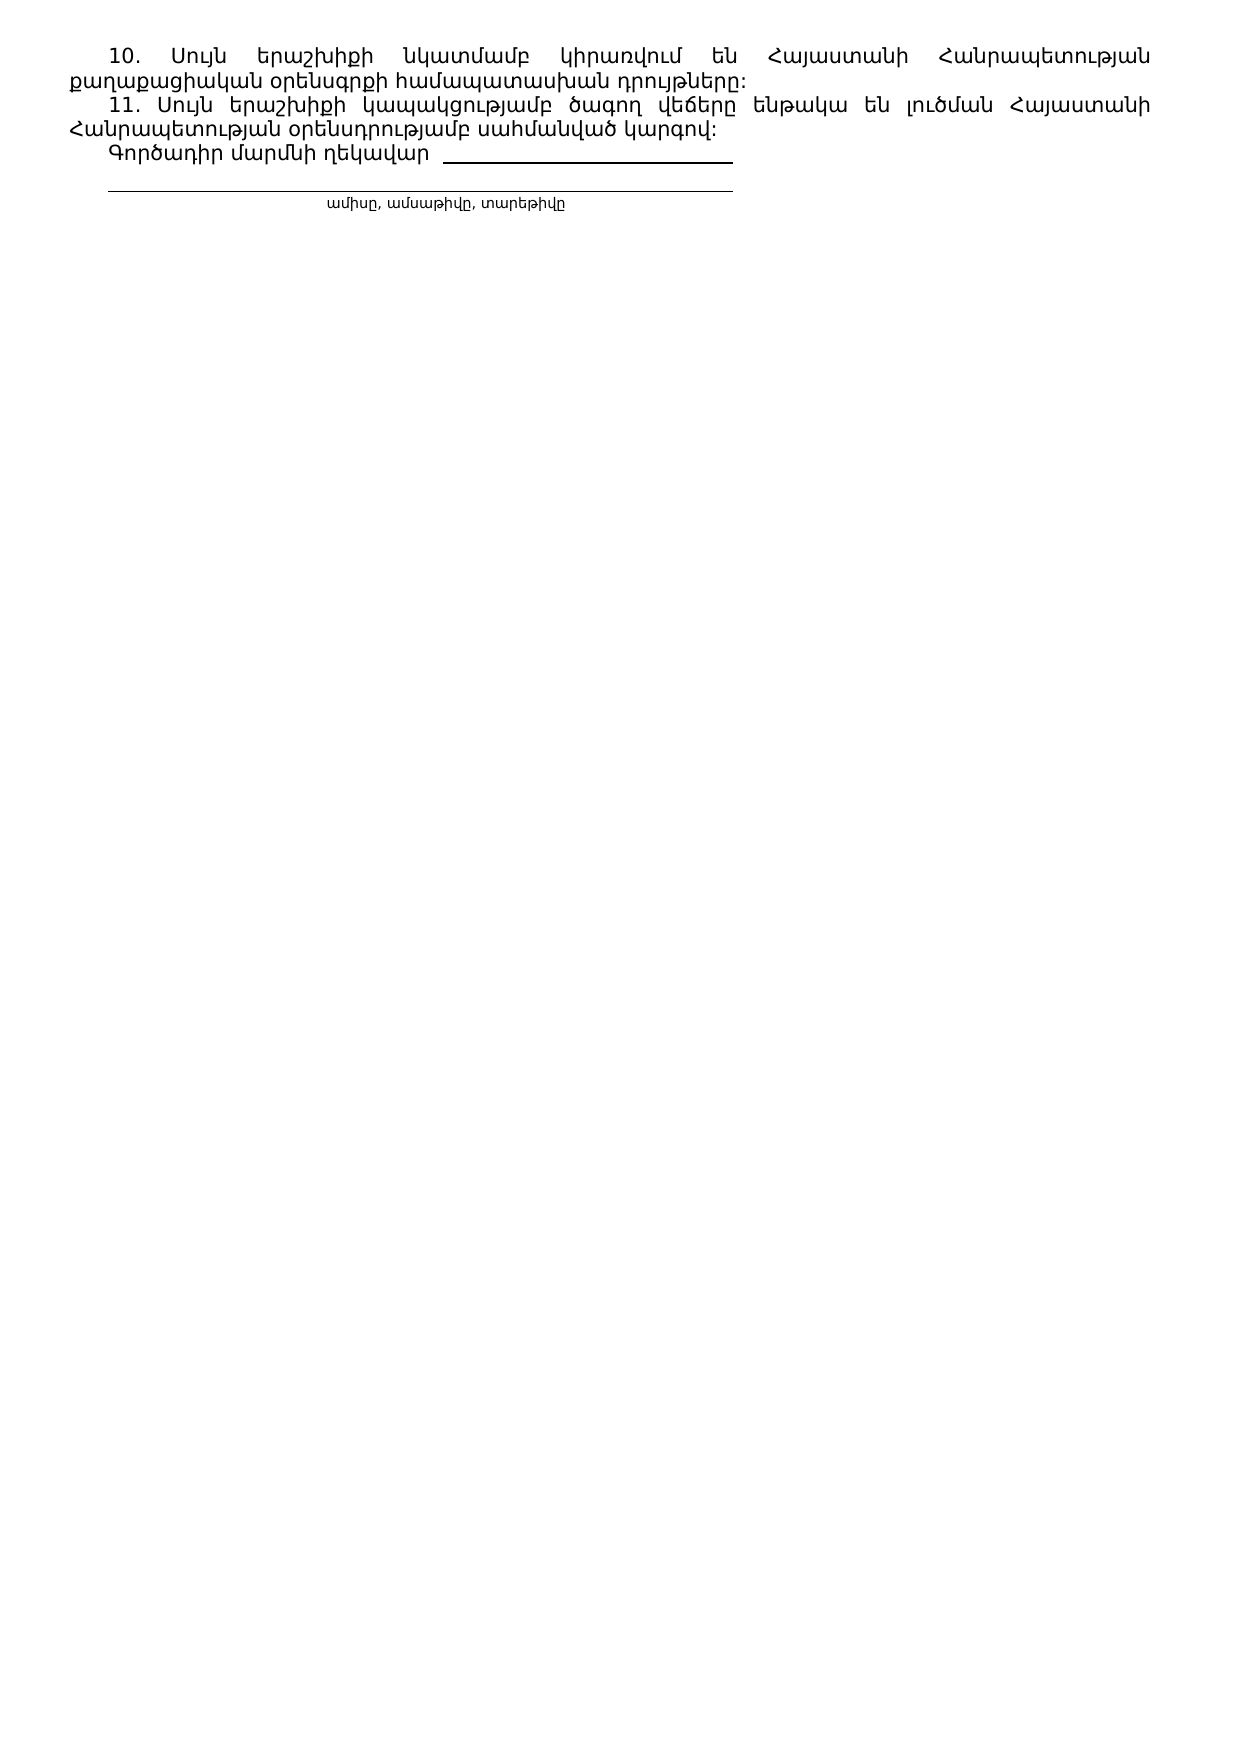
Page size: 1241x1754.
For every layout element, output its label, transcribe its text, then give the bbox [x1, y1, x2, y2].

text 11. Սույն երաշխիքի կապակցությամբ ծագող վեճերը ենթակա են լուծման Հայաստանի Հանրապետության օրենսդրությամբ սահմանված կարգով: [69, 93, 1152, 141]
text 10. Սույն երաշխիքի նկատմամբ կիրառվում են Հայաստանի Հանրապետության քաղաքացիական օրենսգրքի համապատասխան դրույթները: [69, 44, 1152, 93]
text Գործադիր մարմնի ղեկավար [69, 141, 1152, 166]
text ամիսը, ամսաթիվը, տարեթիվը [69, 194, 1152, 224]
